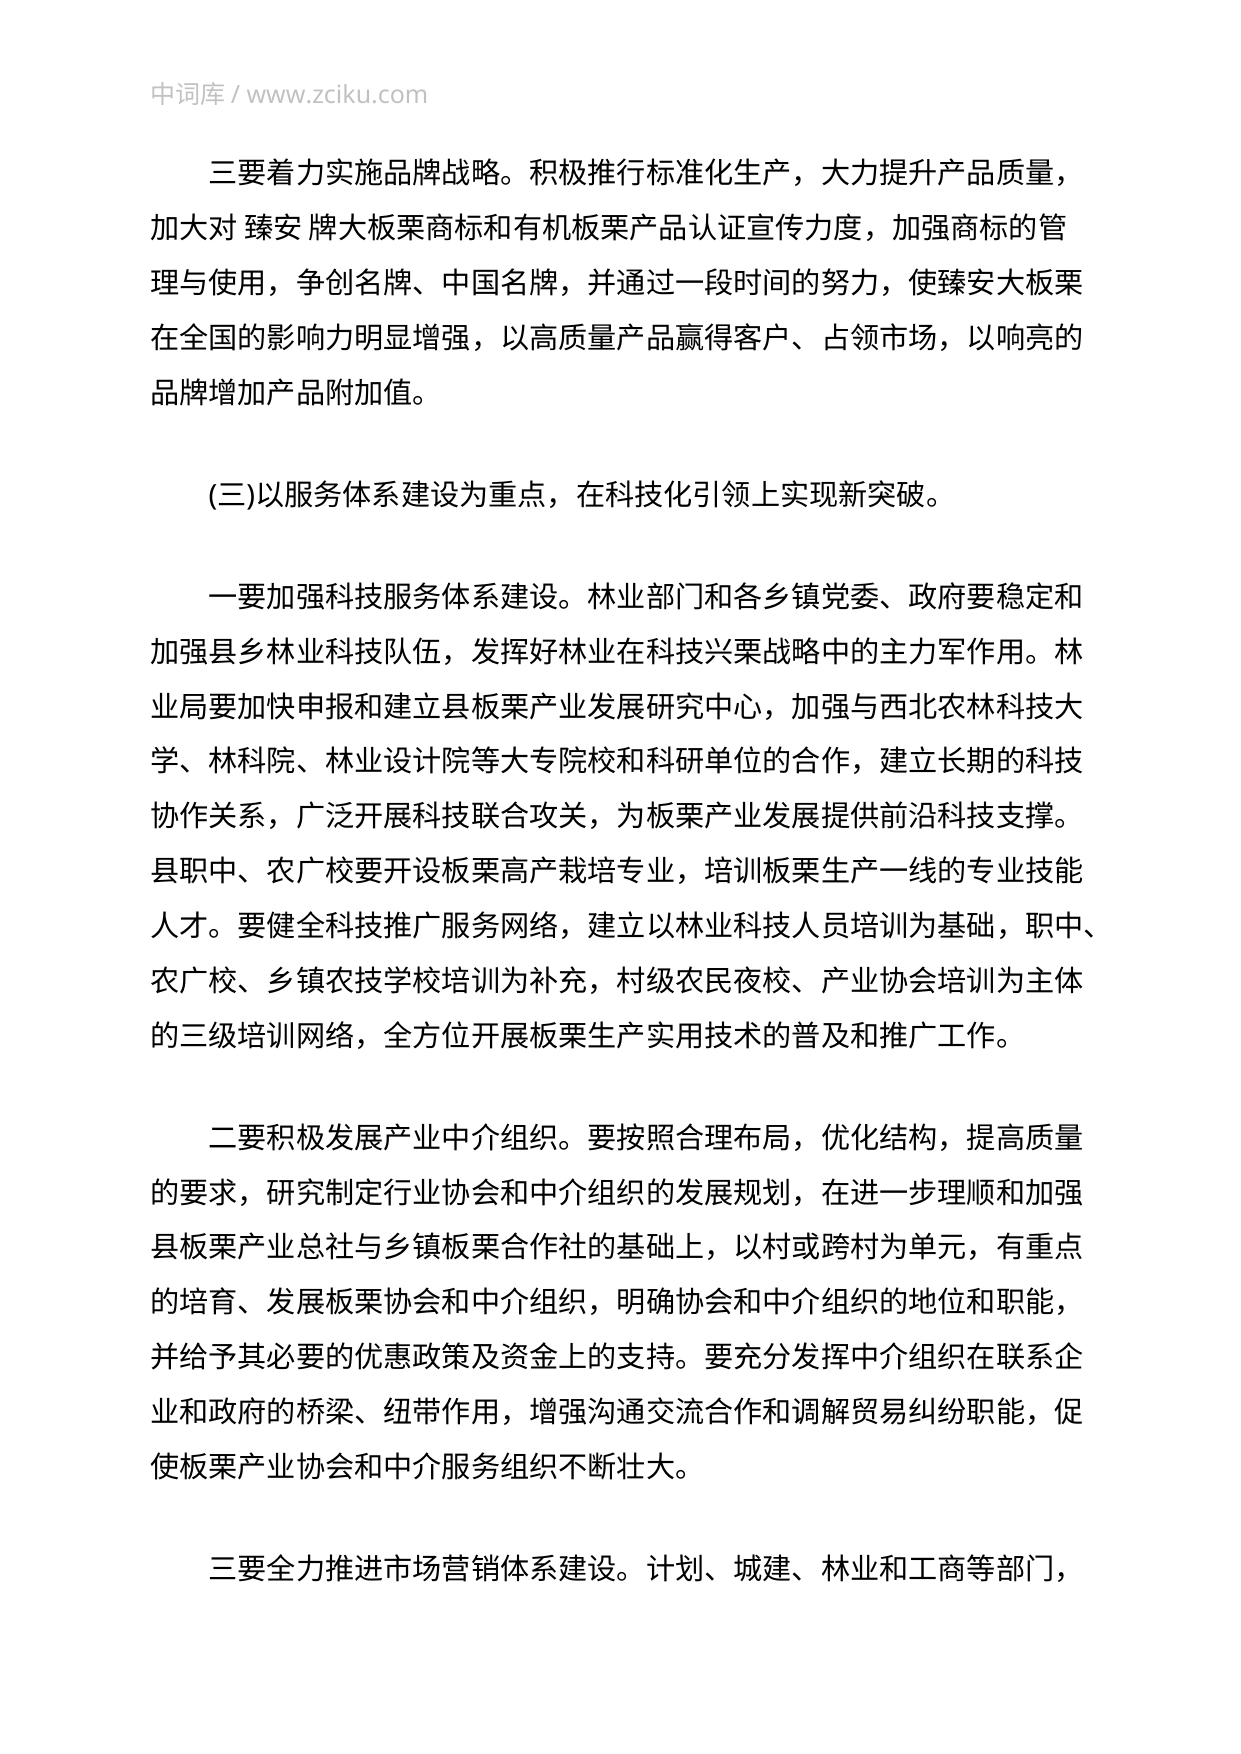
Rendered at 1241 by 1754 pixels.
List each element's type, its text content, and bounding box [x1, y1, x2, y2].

text 一要加强科技服务体系建设。林业部门和各乡镇党委、政府要稳定和加强县乡林业科技队伍，发挥好林业在科技兴栗战略中的主力军作用。林业局要加快申报和建立县板栗产业发展研究中心，加强与西北农林科技大学、林科院、林业设计院等大专院校和科研单位的合作，建立长期的科技协作关系，广泛开展科技联合攻关，为板栗产业发展提供前沿科技支撑。县职中、农广校要开设板栗高产栽培专业，培训板栗生产一线的专业技能人才。要健全科技推广服务网络，建立以林业科技人员培训为基础，职中、农广校、乡镇农技学校培训为补充，村级农民夜校、产业协会培训为主体的三级培训网络，全方位开展板栗生产实用技术的普及和推广工作。 [150, 573, 1090, 1055]
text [150, 1545, 1090, 1588]
text 二要积极发展产业中介组织。要按照合理布局，优化结构，提高质量的要求，研究制定行业协会和中介组织的发展规划，在进一步理顺和加强县板栗产业总社与乡镇板栗合作社的基础上，以村或跨村为单元，有重点的培育、发展板栗协会和中介组织，明确协会和中介组织的地位和职能，并给予其必要的优惠政策及资金上的支持。要充分发挥中介组织在联系企业和政府的桥梁、纽带作用，增强沟通交流合作和调解贸易纠纷职能，促使板栗产业协会和中介服务组织不断壮大。 [150, 1114, 1090, 1486]
text 三要着力实施品牌战略。积极推行标准化生产，大力提升产品质量，加大对 臻安 牌大板栗商标和有机板栗产品认证宣传力度，加强商标的管理与使用，争创名牌、中国名牌，并通过一段时间的努力，使臻安大板栗在全国的影响力明显增强，以高质量产品赢得客户、占领市场，以响亮的品牌增加产品附加值。 [150, 150, 1090, 412]
text (三)以服务体系建设为重点，在科技化引领上实现新突破。 [150, 471, 1090, 514]
